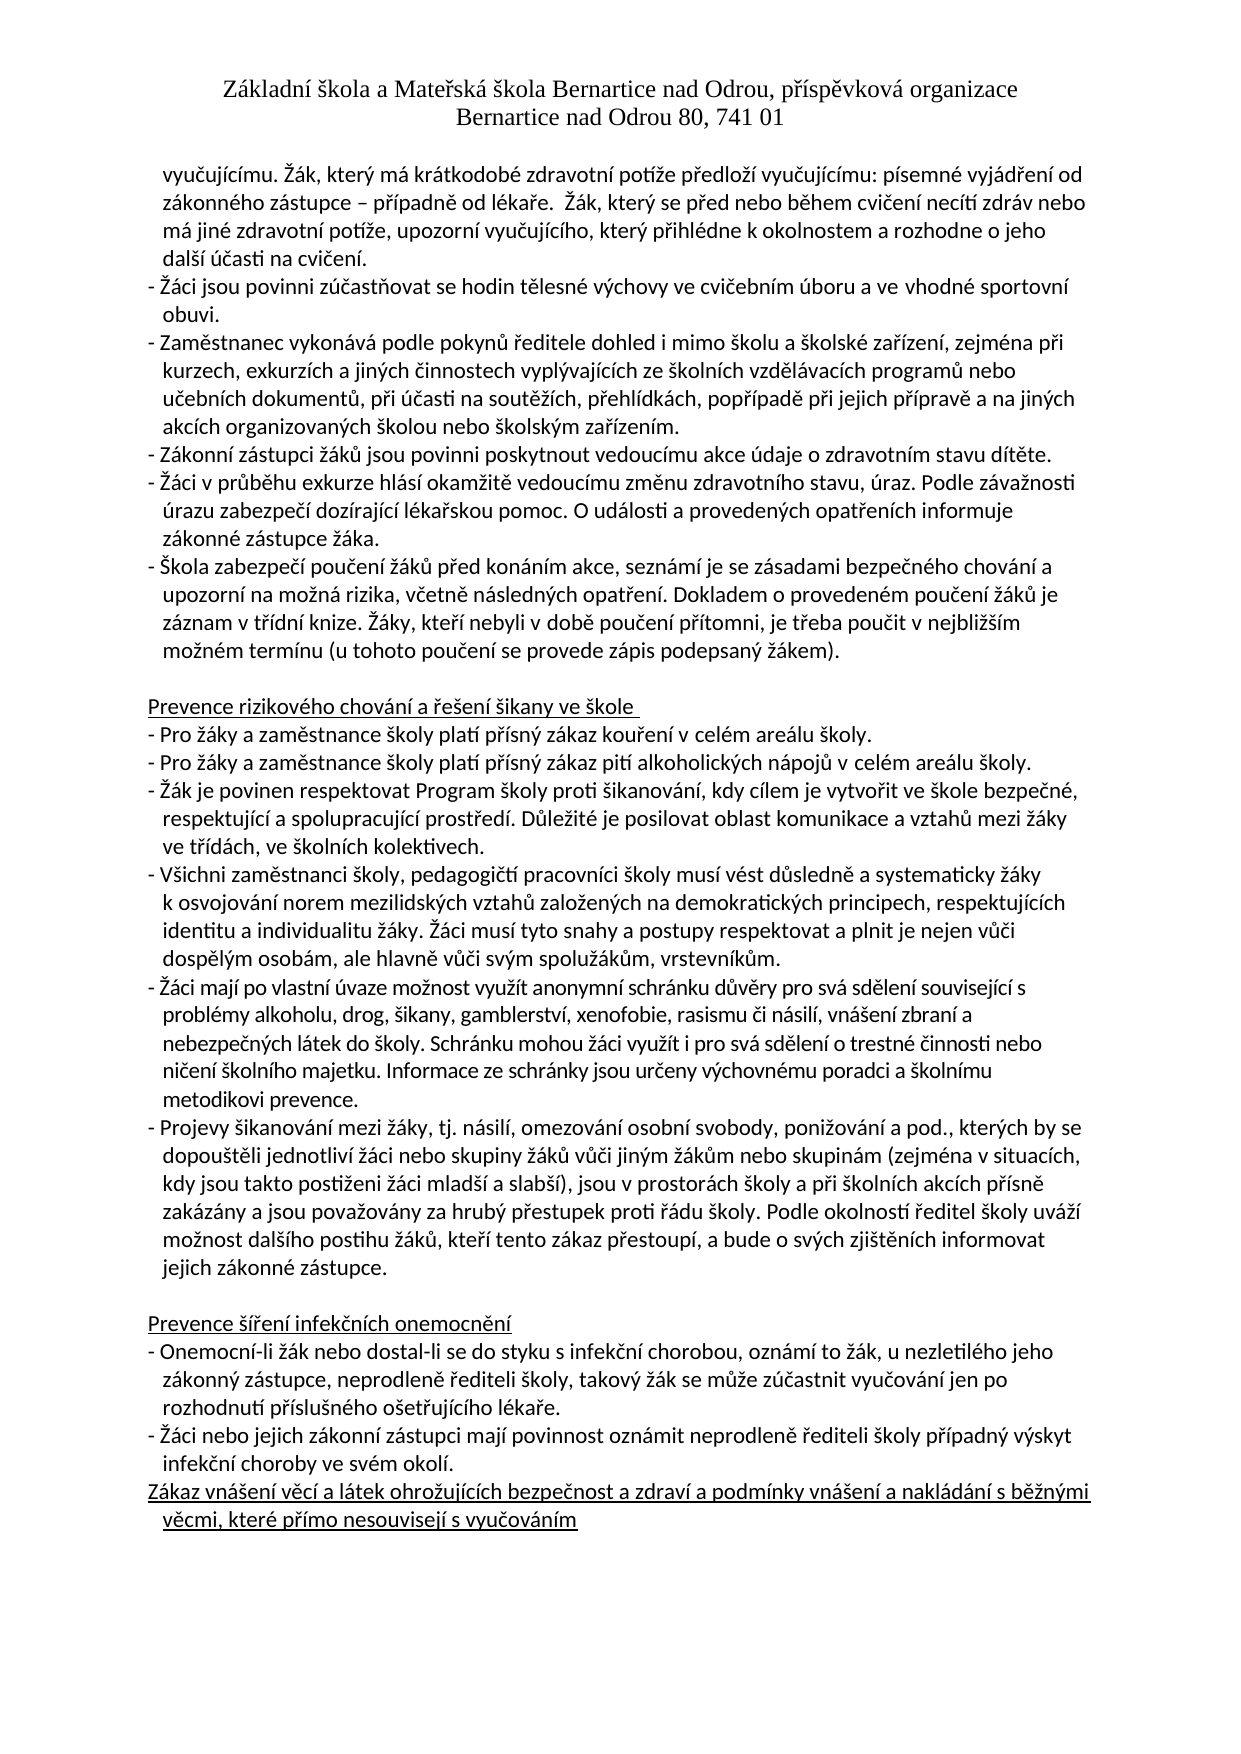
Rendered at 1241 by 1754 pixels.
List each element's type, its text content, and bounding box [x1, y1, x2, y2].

text - Pro žáky a zaměstnance školy platí přísný zákaz pití alkoholických nápojů v celém areálu školy. [148, 748, 1093, 776]
text - Žáci nebo jejich zákonní zástupci mají povinnost oznámit neprodleně řediteli školy případný výskyt infekční choroby ve svém okolí. [148, 1421, 1093, 1477]
text - Projevy šikanování mezi žáky, tj. násilí, omezování osobní svobody, ponižování a pod., kterých by se dopouštěli jednotliví žáci nebo skupiny žáků vůči jiným žákům nebo skupinám (zejména v situacích, kdy jsou takto postiženi žáci mladší a slabší), jsou v prostorách školy a při školních akcích přísně zakázány a jsou považovány za hrubý přestupek proti řádu školy. Podle okolností ředitel školy uváží možnost dalšího postihu žáků, kteří tento zákaz přestoupí, a bude o svých zjištěních informovat jejich zákonné zástupce. [148, 1113, 1093, 1281]
text - Škola zabezpečí poučení žáků před konáním akce, seznámí je se zásadami bezpečného chování a upozorní na možná rizika, včetně následných opatření. Dokladem o provedeném poučení žáků je záznam v třídní knize. Žáky, kteří nebyli v době poučení přítomni, je třeba poučit v nejbližším možném termínu (u tohoto poučení se provede zápis podepsaný žákem). [148, 552, 1093, 664]
text Prevence šíření infekčních onemocnění [148, 1309, 1093, 1337]
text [148, 160, 1093, 272]
text - Žáci mají po vlastní úvaze možnost využít anonymní schránku důvěry pro svá sdělení související s problémy alkoholu, drog, šikany, gamblerství, xenofobie, rasismu či násilí, vnášení zbraní a nebezpečných látek do školy. Schránku mohou žáci využít i pro svá sdělení o trestné činnosti nebo ničení školního majetku. Informace ze schránky jsou určeny výchovnému poradci a školnímu metodikovi prevence. [148, 973, 1093, 1113]
text - Všichni zaměstnanci školy, pedagogičtí pracovníci školy musí vést důsledně a systematicky žáky k osvojování norem mezilidských vztahů založených na demokratických principech, respektujících identitu a individualitu žáky. Žáci musí tyto snahy a postupy respektovat a plnit je nejen vůči dospělým osobám, ale hlavně vůči svým spolužákům, vrstevníkům. [148, 861, 1093, 973]
text - Žáci jsou povinni zúčastňovat se hodin tělesné výchovy ve cvičebním úboru a ve vhodné sportovní obuvi. [148, 272, 1093, 328]
text - Zákonní zástupci žáků jsou povinni poskytnout vedoucímu akce údaje o zdravotním stavu dítěte. [148, 440, 1093, 468]
text Zákaz vnášení věcí a látek ohrožujících bezpečnost a zdraví a podmínky vnášení a nakládání s běžnými věcmi, které přímo nesouvisejí s vyučováním [148, 1477, 1093, 1533]
text Prevence rizikového chování a řešení šikany ve škole [148, 692, 1093, 720]
text - Žáci v průběhu exkurze hlásí okamžitě vedoucímu změnu zdravotního stavu, úraz. Podle závažnosti úrazu zabezpečí dozírající lékařskou pomoc. O události a provedených opatřeních informuje zákonné zástupce žáka. [148, 468, 1093, 552]
text - Onemocní-li žák nebo dostal-li se do styku s infekční chorobou, oznámí to žák, u nezletilého jeho zákonný zástupce, neprodleně řediteli školy, takový žák se může zúčastnit vyučování jen po rozhodnutí příslušného ošetřujícího lékaře. [148, 1337, 1093, 1421]
text - Zaměstnanec vykonává podle pokynů ředitele dohled i mimo školu a školské zařízení, zejména při kurzech, exkurzích a jiných činnostech vyplývajících ze školních vzdělávacích programů nebo učebních dokumentů, při účasti na soutěžích, přehlídkách, popřípadě při jejich přípravě a na jiných akcích organizovaných školou nebo školským zařízením. [148, 328, 1093, 440]
text - Žák je povinen respektovat Program školy proti šikanování, kdy cílem je vytvořit ve škole bezpečné, respektující a spolupracující prostředí. Důležité je posilovat oblast komunikace a vztahů mezi žáky ve třídách, ve školních kolektivech. [148, 776, 1093, 861]
text - Pro žáky a zaměstnance školy platí přísný zákaz kouření v celém areálu školy. [148, 720, 1093, 748]
